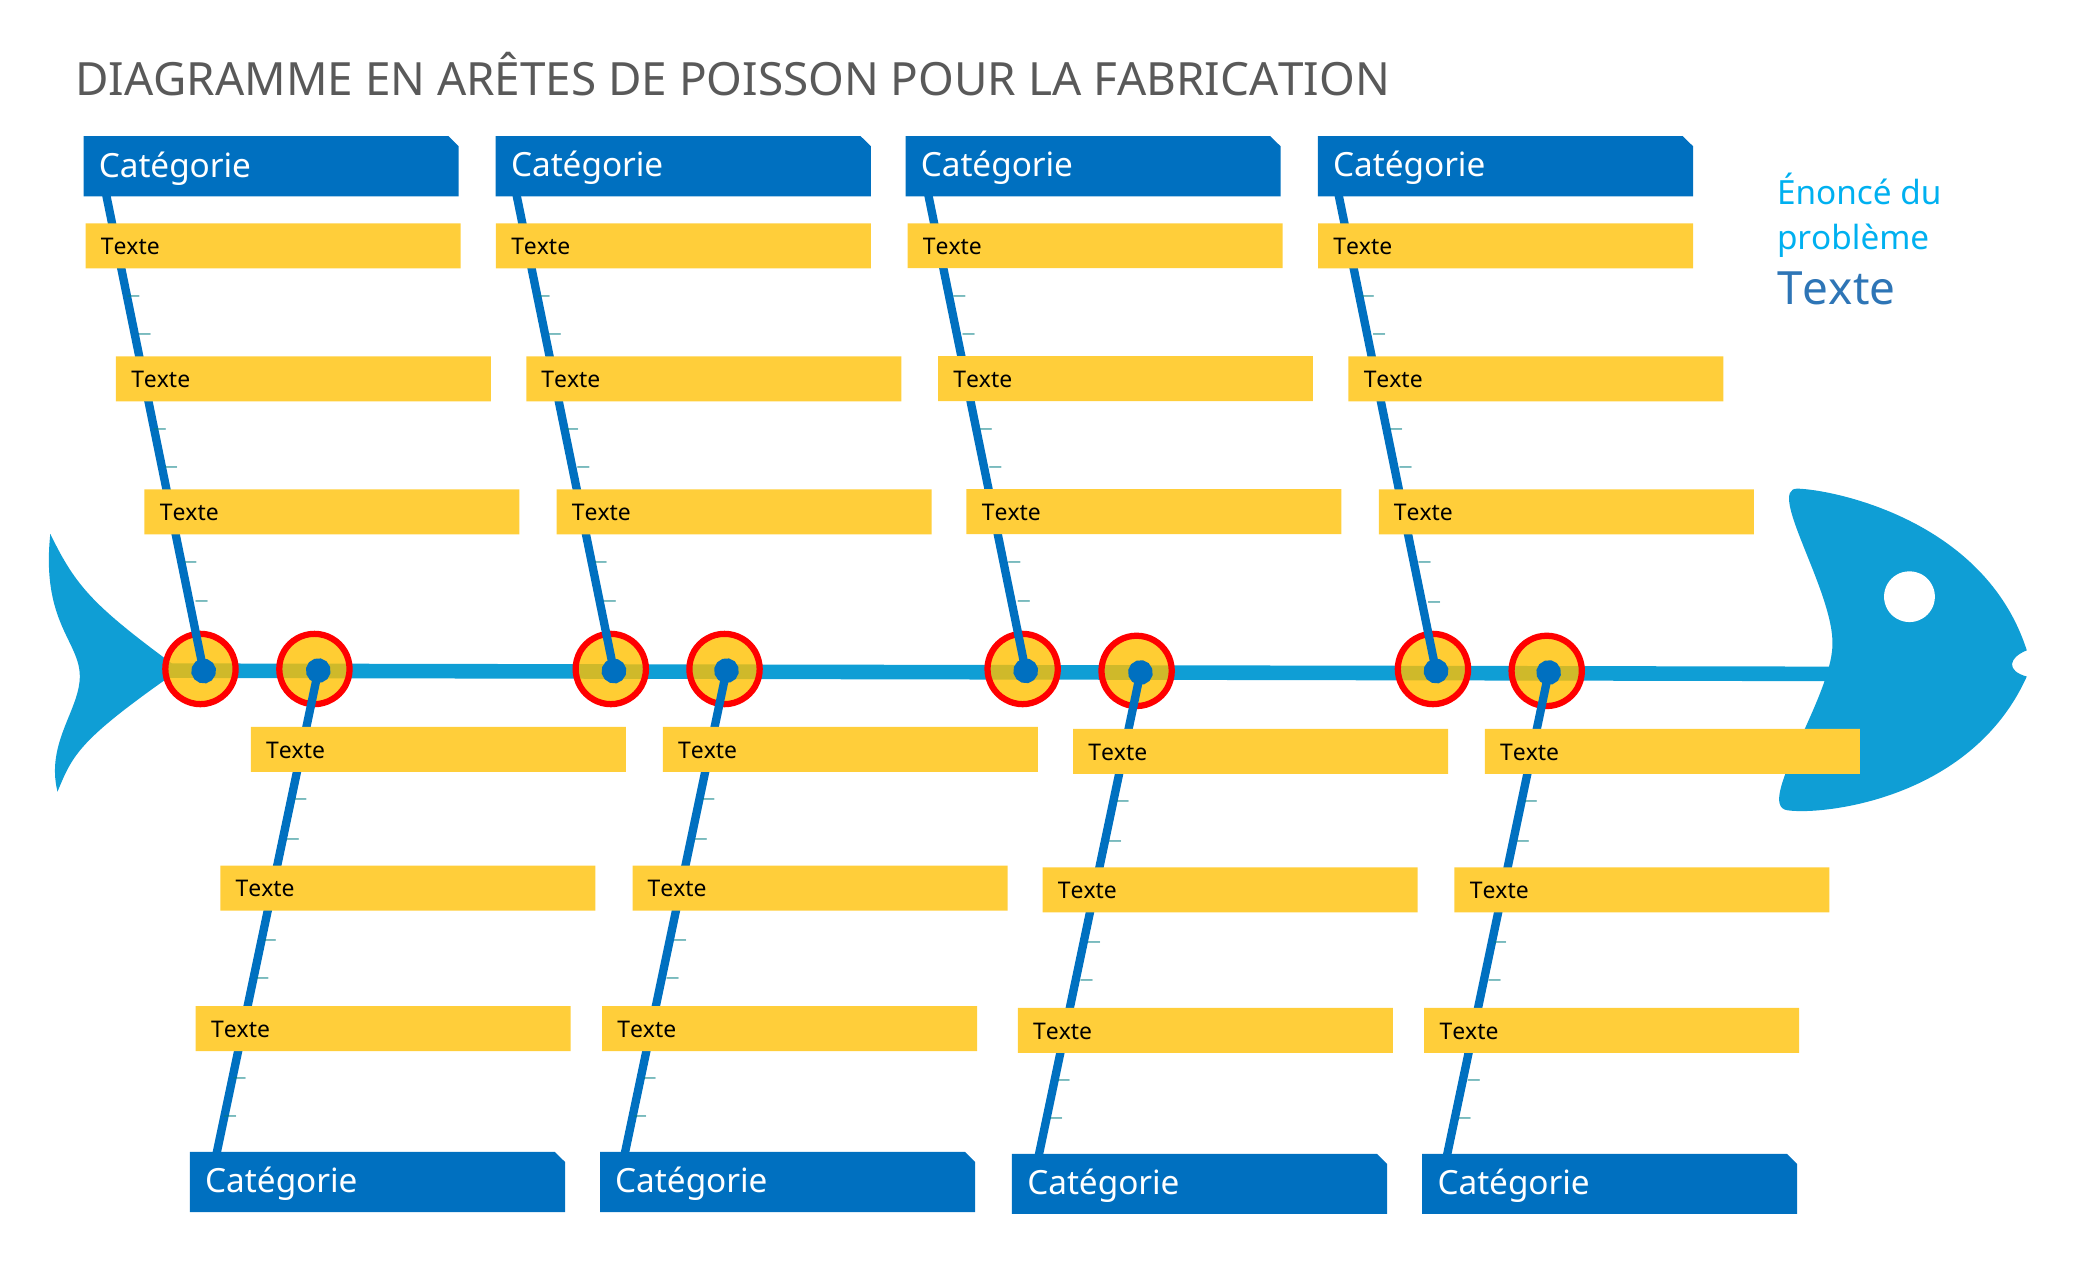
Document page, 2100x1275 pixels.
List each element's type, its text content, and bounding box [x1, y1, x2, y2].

text DIAGRAMME EN ARÊTES DE POISSON POUR LA FABRICATION [75, 46, 2025, 108]
